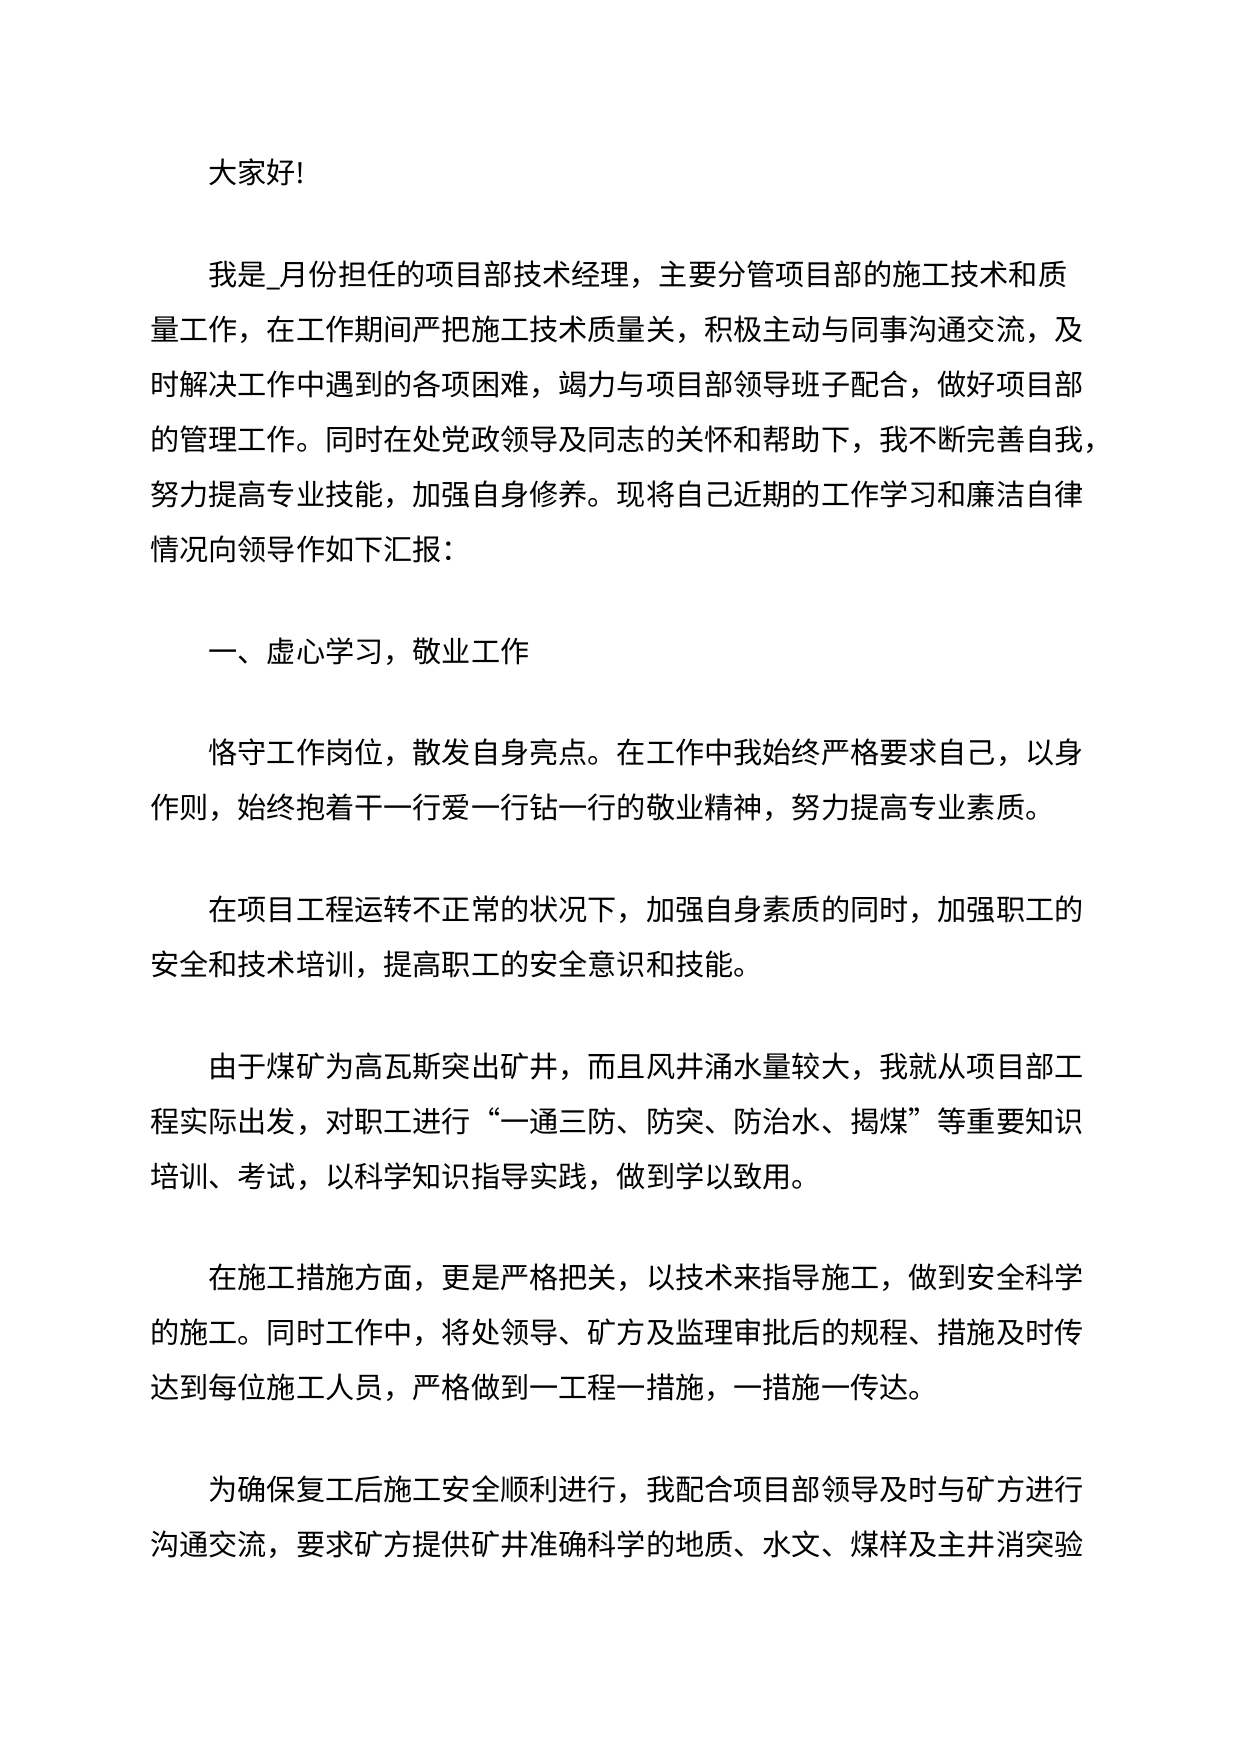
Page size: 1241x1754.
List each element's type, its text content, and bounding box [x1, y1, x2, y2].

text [150, 1467, 1090, 1564]
text 大家好! [150, 150, 1090, 192]
text 一、虚心学习，敬业工作 [150, 628, 1090, 671]
text 我是_月份担任的项目部技术经理，主要分管项目部的施工技术和质量工作，在工作期间严把施工技术质量关，积极主动与同事沟通交流，及时解决工作中遇到的各项困难，竭力与项目部领导班子配合，做好项目部的管理工作。同时在处党政领导及同志的关怀和帮助下，我不断完善自我，努力提高专业技能，加强自身修养。现将自己近期的工作学习和廉洁自律情况向领导作如下汇报： [150, 252, 1090, 569]
text 恪守工作岗位，散发自身亮点。在工作中我始终严格要求自己，以身作则，始终抱着干一行爱一行钻一行的敬业精神，努力提高专业素质。 [150, 730, 1090, 827]
text 在施工措施方面，更是严格把关，以技术来指导施工，做到安全科学的施工。同时工作中，将处领导、矿方及监理审批后的规程、措施及时传达到每位施工人员，严格做到一工程一措施，一措施一传达。 [150, 1255, 1090, 1407]
text 在项目工程运转不正常的状况下，加强自身素质的同时，加强职工的安全和技术培训，提高职工的安全意识和技能。 [150, 887, 1090, 984]
text 由于煤矿为高瓦斯突出矿井，而且风井涌水量较大，我就从项目部工程实际出发，对职工进行“一通三防、防突、防治水、揭煤”等重要知识培训、考试，以科学知识指导实践，做到学以致用。 [150, 1043, 1090, 1196]
